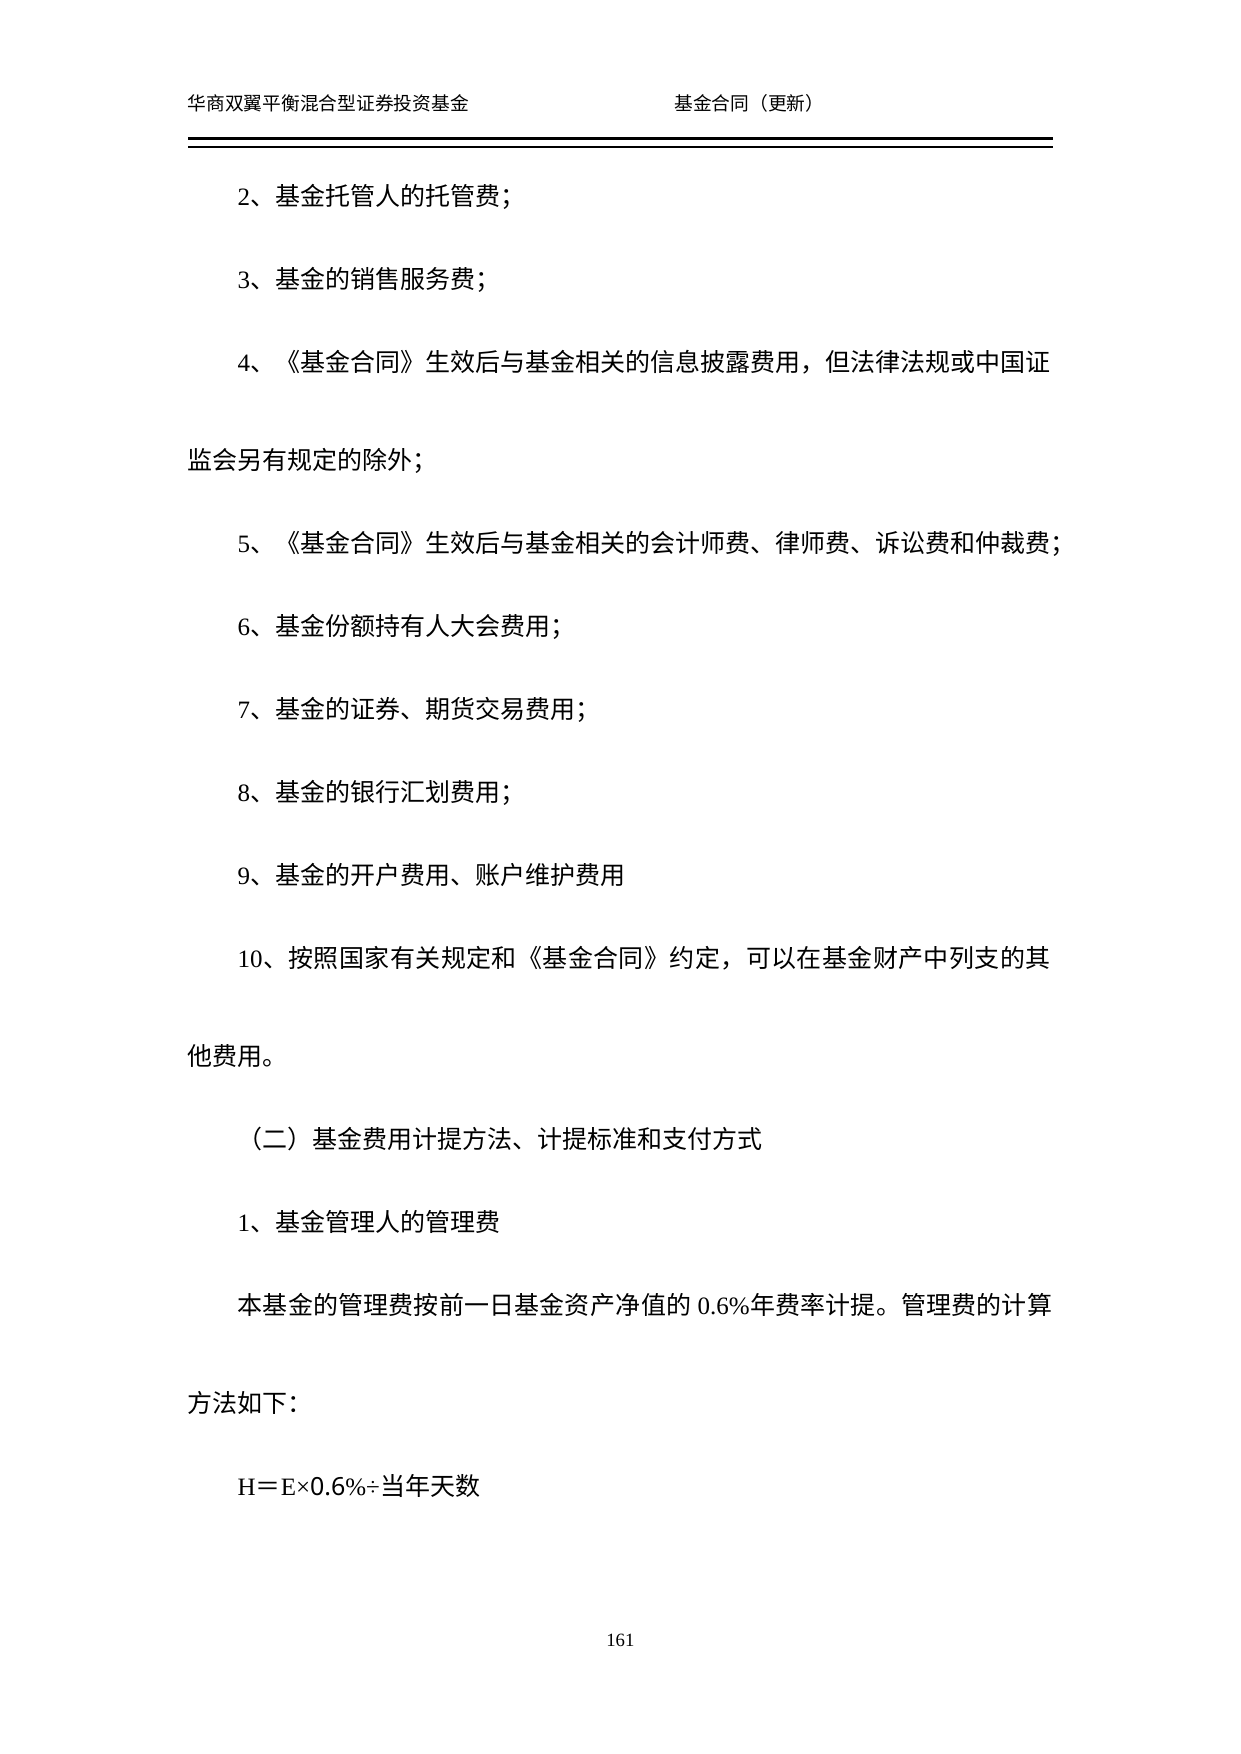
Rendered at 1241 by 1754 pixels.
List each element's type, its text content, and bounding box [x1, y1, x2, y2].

text 2、基金托管人的托管费； [187, 162, 1053, 227]
text 10、按照国家有关规定和《基金合同》约定，可以在基金财产中列支的其他费用。 [187, 924, 1053, 1087]
text H＝E×0.6%÷当年天数 [187, 1452, 1053, 1517]
text 8、基金的银行汇划费用； [187, 758, 1053, 823]
text 7、基金的证券、期货交易费用； [187, 675, 1053, 740]
text 3、基金的销售服务费； [187, 245, 1053, 310]
text 9、基金的开户费用、账户维护费用 [187, 841, 1053, 906]
text 6、基金份额持有人大会费用； [187, 592, 1053, 657]
text 1、基金管理人的管理费 [187, 1188, 1053, 1253]
text 5、《基金合同》生效后与基金相关的会计师费、律师费、诉讼费和仲裁费； [187, 509, 1053, 574]
text （二）基金费用计提方法、计提标准和支付方式 [187, 1105, 1053, 1170]
text 本基金的管理费按前一日基金资产净值的0.6%年费率计提。管理费的计算方法如下： [187, 1271, 1053, 1434]
text 4、《基金合同》生效后与基金相关的信息披露费用，但法律法规或中国证监会另有规定的除外； [187, 328, 1053, 491]
